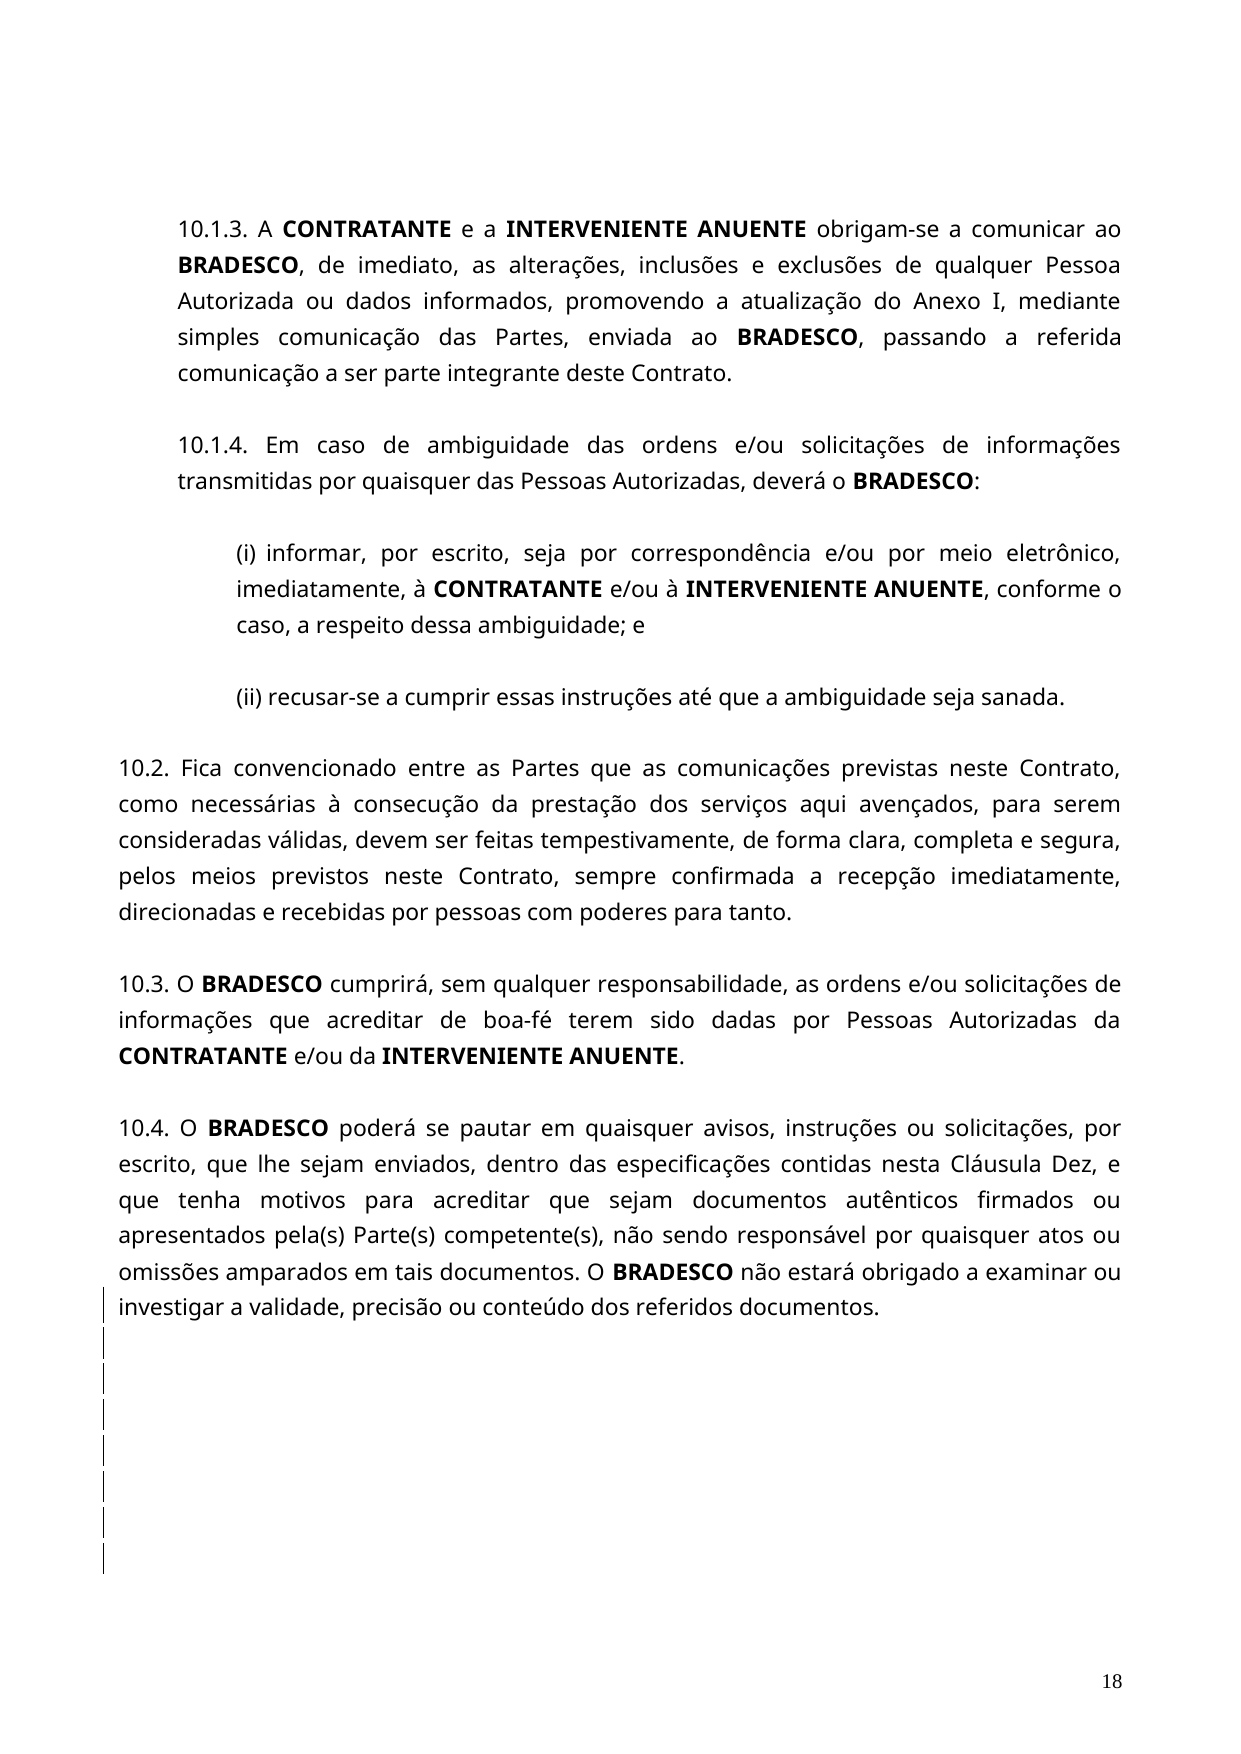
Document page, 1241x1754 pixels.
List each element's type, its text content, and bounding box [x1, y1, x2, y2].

text 10.1.4. Em caso de ambiguidade das ordens e/ou solicitações de informações transmitidas por quaisquer das Pessoas Autorizadas, deverá o BRADESCO: [177, 429, 1122, 496]
text 10.1.3. A CONTRATANTE e a INTERVENIENTE ANUENTE obrigam-se a comunicar ao BRADESCO, de imediato, as alterações, inclusões e exclusões de qualquer Pessoa Autorizada ou dados informados, promovendo a atualização do Anexo I, mediante simples comunicação das Partes, enviada ao BRADESCO, passando a referida comunicação a ser parte integrante deste Contrato. [177, 213, 1122, 388]
list informar, por escrito, seja por correspondência e/ou por meio eletrônico, imediatamente, à CONTRATANTE e/ou à INTERVENIENTE ANUENTE, conforme o caso, a respeito dessa ambiguidade; e [236, 537, 1122, 640]
text (ii) recusar-se a cumprir essas instruções até que a ambiguidade seja sanada. [236, 680, 1122, 712]
text 10.3. O BRADESCO cumprirá, sem qualquer responsabilidade, as ordens e/ou solicitações de informações que acreditar de boa-fé terem sido dadas por Pessoas Autorizadas da CONTRATANTE e/ou da INTERVENIENTE ANUENTE. [118, 968, 1122, 1071]
text 10.2. Fica convencionado entre as Partes que as comunicações previstas neste Contrato, como necessárias à consecução da prestação dos serviços aqui avençados, para serem consideradas válidas, devem ser feitas tempestivamente, de forma clara, completa e segura, pelos meios previstos neste Contrato, sempre confirmada a recepção imediatamente, direcionadas e recebidas por pessoas com poderes para tanto. [118, 752, 1122, 927]
text 10.4. O BRADESCO poderá se pautar em quaisquer avisos, instruções ou solicitações, por escrito, que lhe sejam enviados, dentro das especificações contidas nesta Cláusula Dez, e que tenha motivos para acreditar que sejam documentos autênticos firmados ou apresentados pela(s) Parte(s) competente(s), não sendo responsável por quaisquer atos ou omissões amparados em tais documentos. O BRADESCO não estará obrigado a examinar ou investigar a validade, precisão ou conteúdo dos referidos documentos. [118, 1112, 1122, 1323]
